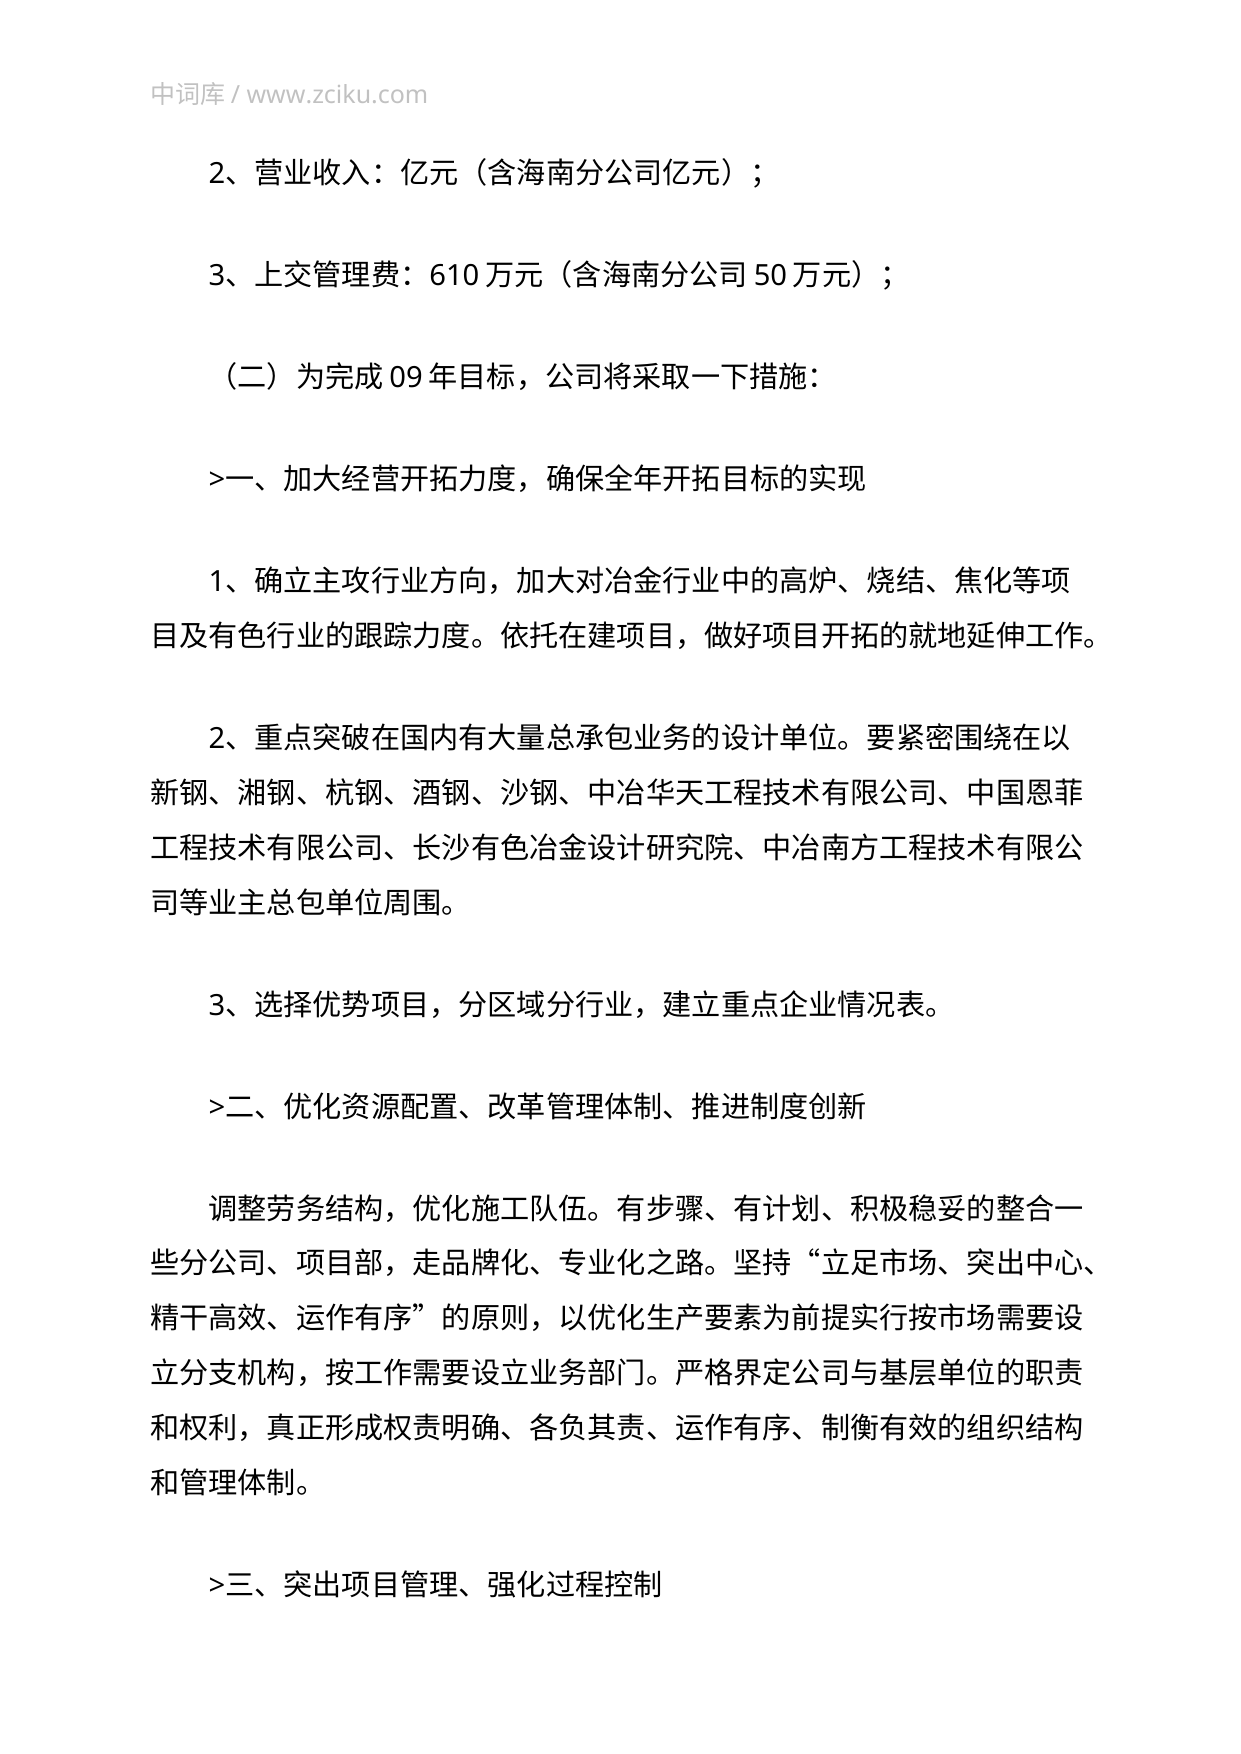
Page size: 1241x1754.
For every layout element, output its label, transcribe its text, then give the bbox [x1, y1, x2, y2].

text 调整劳务结构，优化施工队伍。有步骤、有计划、积极稳妥的整合一些分公司、项目部，走品牌化、专业化之路。坚持“立足市场、突出中心、精干高效、运作有序”的原则，以优化生产要素为前提实行按市场需要设立分支机构，按工作需要设立业务部门。严格界定公司与基层单位的职责和权利，真正形成权责明确、各负其责、运作有序、制衡有效的组织结构和管理体制。 [150, 1185, 1090, 1502]
text >三、突出项目管理、强化过程控制 [150, 1561, 1090, 1604]
text 2、重点突破在国内有大量总承包业务的设计单位。要紧密围绕在以新钢、湘钢、杭钢、酒钢、沙钢、中冶华天工程技术有限公司、中国恩菲工程技术有限公司、长沙有色冶金设计研究院、中冶南方工程技术有限公司等业主总包单位周围。 [150, 715, 1090, 922]
text 1、确立主攻行业方向，加大对冶金行业中的高炉、烧结、焦化等项目及有色行业的跟踪力度。依托在建项目，做好项目开拓的就地延伸工作。 [150, 558, 1090, 655]
text 3、上交管理费：610万元（含海南分公司50万元）； [150, 252, 1090, 294]
text >二、优化资源配置、改革管理体制、推进制度创新 [150, 1083, 1090, 1126]
text （二）为完成09年目标，公司将采取一下措施： [150, 354, 1090, 396]
text >一、加大经营开拓力度，确保全年开拓目标的实现 [150, 456, 1090, 498]
text 3、选择优势项目，分区域分行业，建立重点企业情况表。 [150, 981, 1090, 1024]
text 2、营业收入：亿元（含海南分公司亿元）； [150, 150, 1090, 192]
